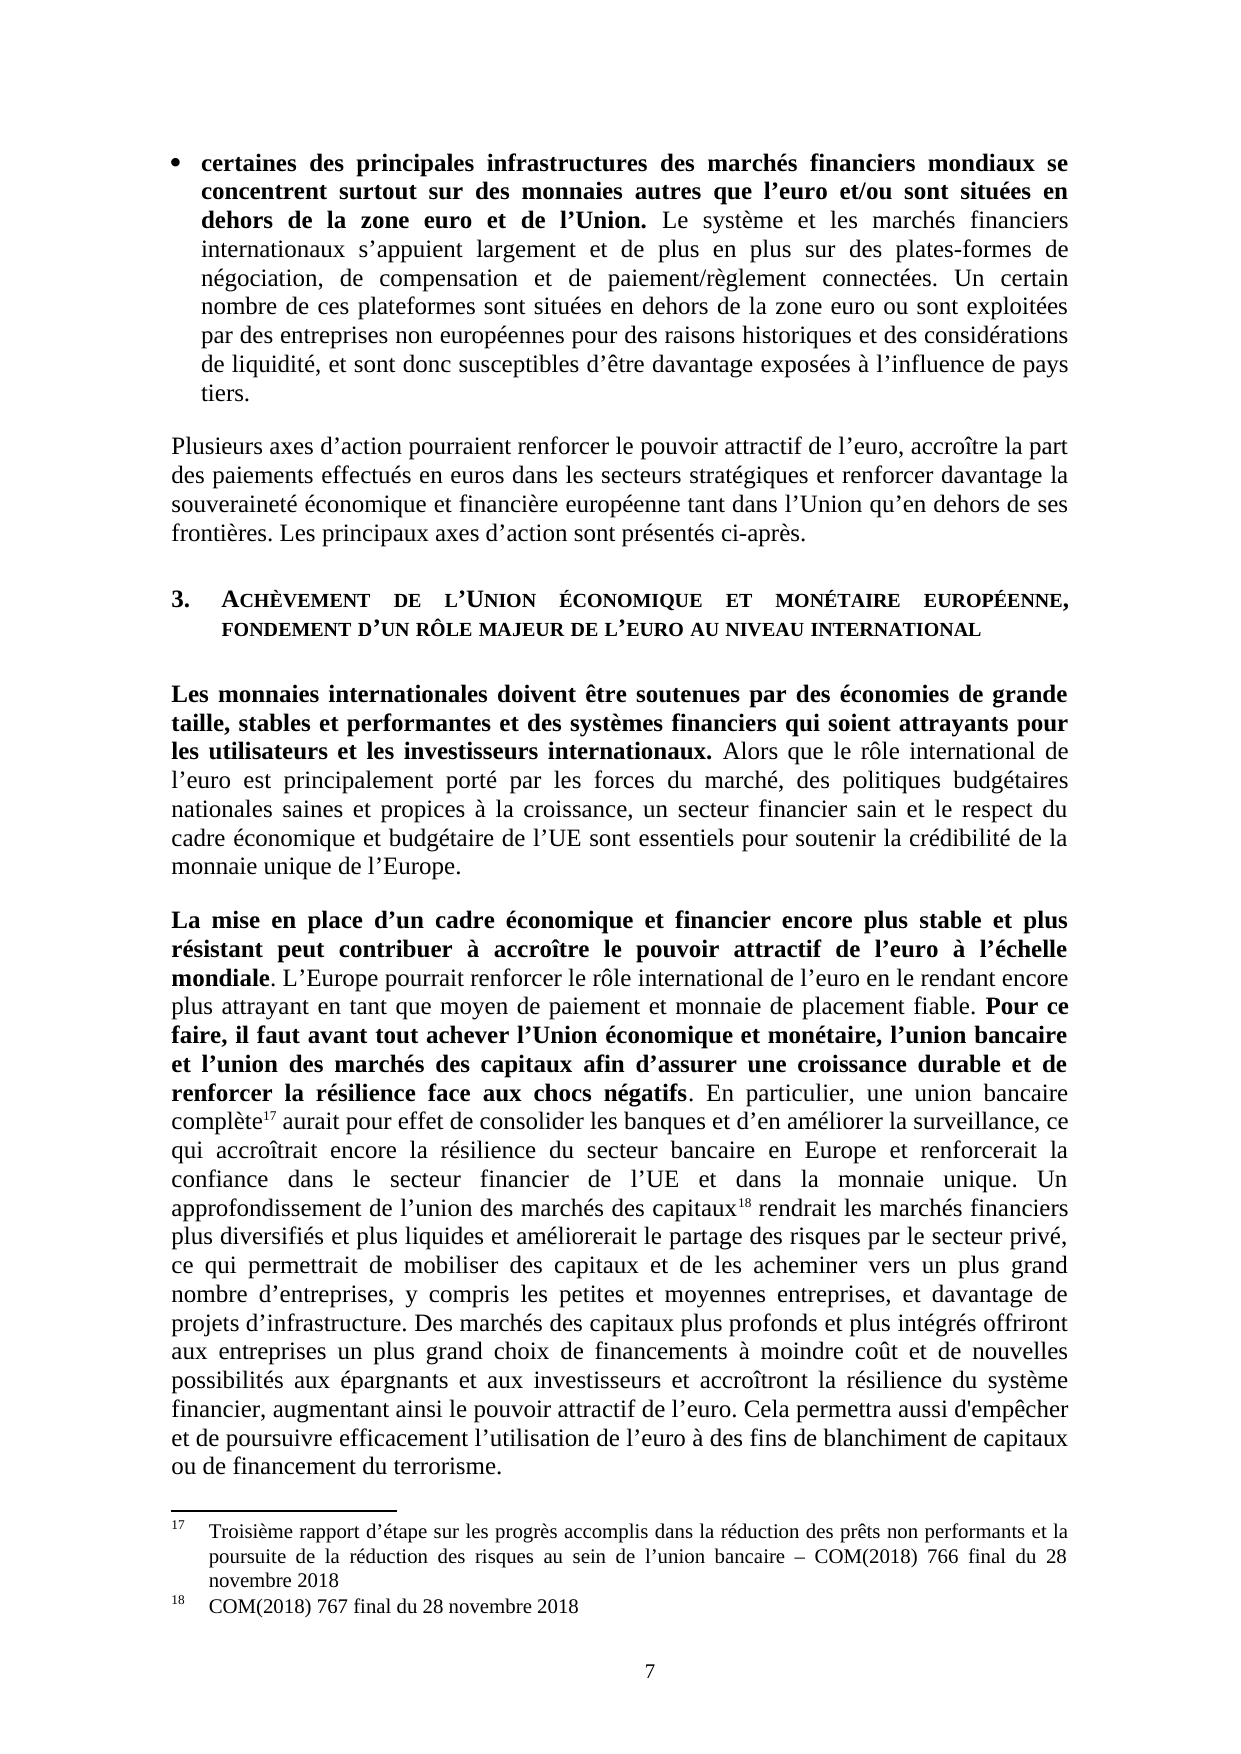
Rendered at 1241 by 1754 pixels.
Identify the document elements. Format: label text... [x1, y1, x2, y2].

text Les monnaies internationales doivent être soutenues par des économies de grande taille, stables et performantes et des systèmes financiers qui soient attrayants pour les utilisateurs et les investisseurs internationaux. Alors que le rôle international de l’euro est principalement porté par les forces du marché, des politiques budgétaires nationales saines et propices à la croissance, un secteur financier sain et le respect du cadre économique et budgétaire de l’UE sont essentiels pour soutenir la crédibilité de la monnaie unique de l’Europe. [171, 679, 1069, 880]
text Plusieurs axes d’action pourraient renforcer le pouvoir attractif de l’euro, accroître la part des paiements effectués en euros dans les secteurs stratégiques et renforcer davantage la souveraineté économique et financière européenne tant dans l’Union qu’en dehors de ses frontières. Les principaux axes d’action sont présentés ci-après. [171, 431, 1069, 546]
subtitle Achèvement de l’Union économique et monétaire européenne, fondement d’un rôle majeur de l’euro au niveau international [171, 584, 1069, 641]
list certaines des principales infrastructures des marchés financiers mondiaux se concentrent surtout sur des monnaies autres que l’euro et/ou sont situées en dehors de la zone euro et de l’Union. Le système et les marchés financiers internationaux s’appuient largement et de plus en plus sur des plates-formes de négociation, de compensation et de paiement/règlement connectées. Un certain nombre de ces plateformes sont situées en dehors de la zone euro ou sont exploitées par des entreprises non européennes pour des raisons historiques et des considérations de liquidité, et sont donc susceptibles d’être davantage exposées à l’influence de pays tiers. [171, 148, 1069, 406]
text La mise en place d’un cadre économique et financier encore plus stable et plus résistant peut contribuer à accroître le pouvoir attractif de l’euro à l’échelle mondiale. L’Europe pourrait renforcer le rôle international de l’euro en le rendant encore plus attrayant en tant que moyen de paiement et monnaie de placement fiable. Pour ce faire, il faut avant tout achever l’Union économique et monétaire, l’union bancaire et l’union des marchés des capitaux afin d’assurer une croissance durable et de renforcer la résilience face aux chocs négatifs. En particulier, une union bancaire complète aurait pour effet de consolider les banques et d’en améliorer la surveillance, ce qui accroîtrait encore la résilience du secteur bancaire en Europe et renforcerait la confiance dans le secteur financier de l’UE et dans la monnaie unique. Un approfondissement de l’union des marchés des capitaux rendrait les marchés financiers plus diversifiés et plus liquides et améliorerait le partage des risques par le secteur privé, ce qui permettrait de mobiliser des capitaux et de les acheminer vers un plus grand nombre d’entreprises, y compris les petites et moyennes entreprises, et davantage de projets d’infrastructure. Des marchés des capitaux plus profonds et plus intégrés offriront aux entreprises un plus grand choix de financements à moindre coût et de nouvelles possibilités aux épargnants et aux investisseurs et accroîtront la résilience du système financier, augmentant ainsi le pouvoir attractif de l’euro. Cela permettra aussi d'empêcher et de poursuivre efficacement l’utilisation de l’euro à des fins de blanchiment de capitaux ou de financement du terrorisme. [171, 905, 1069, 1480]
